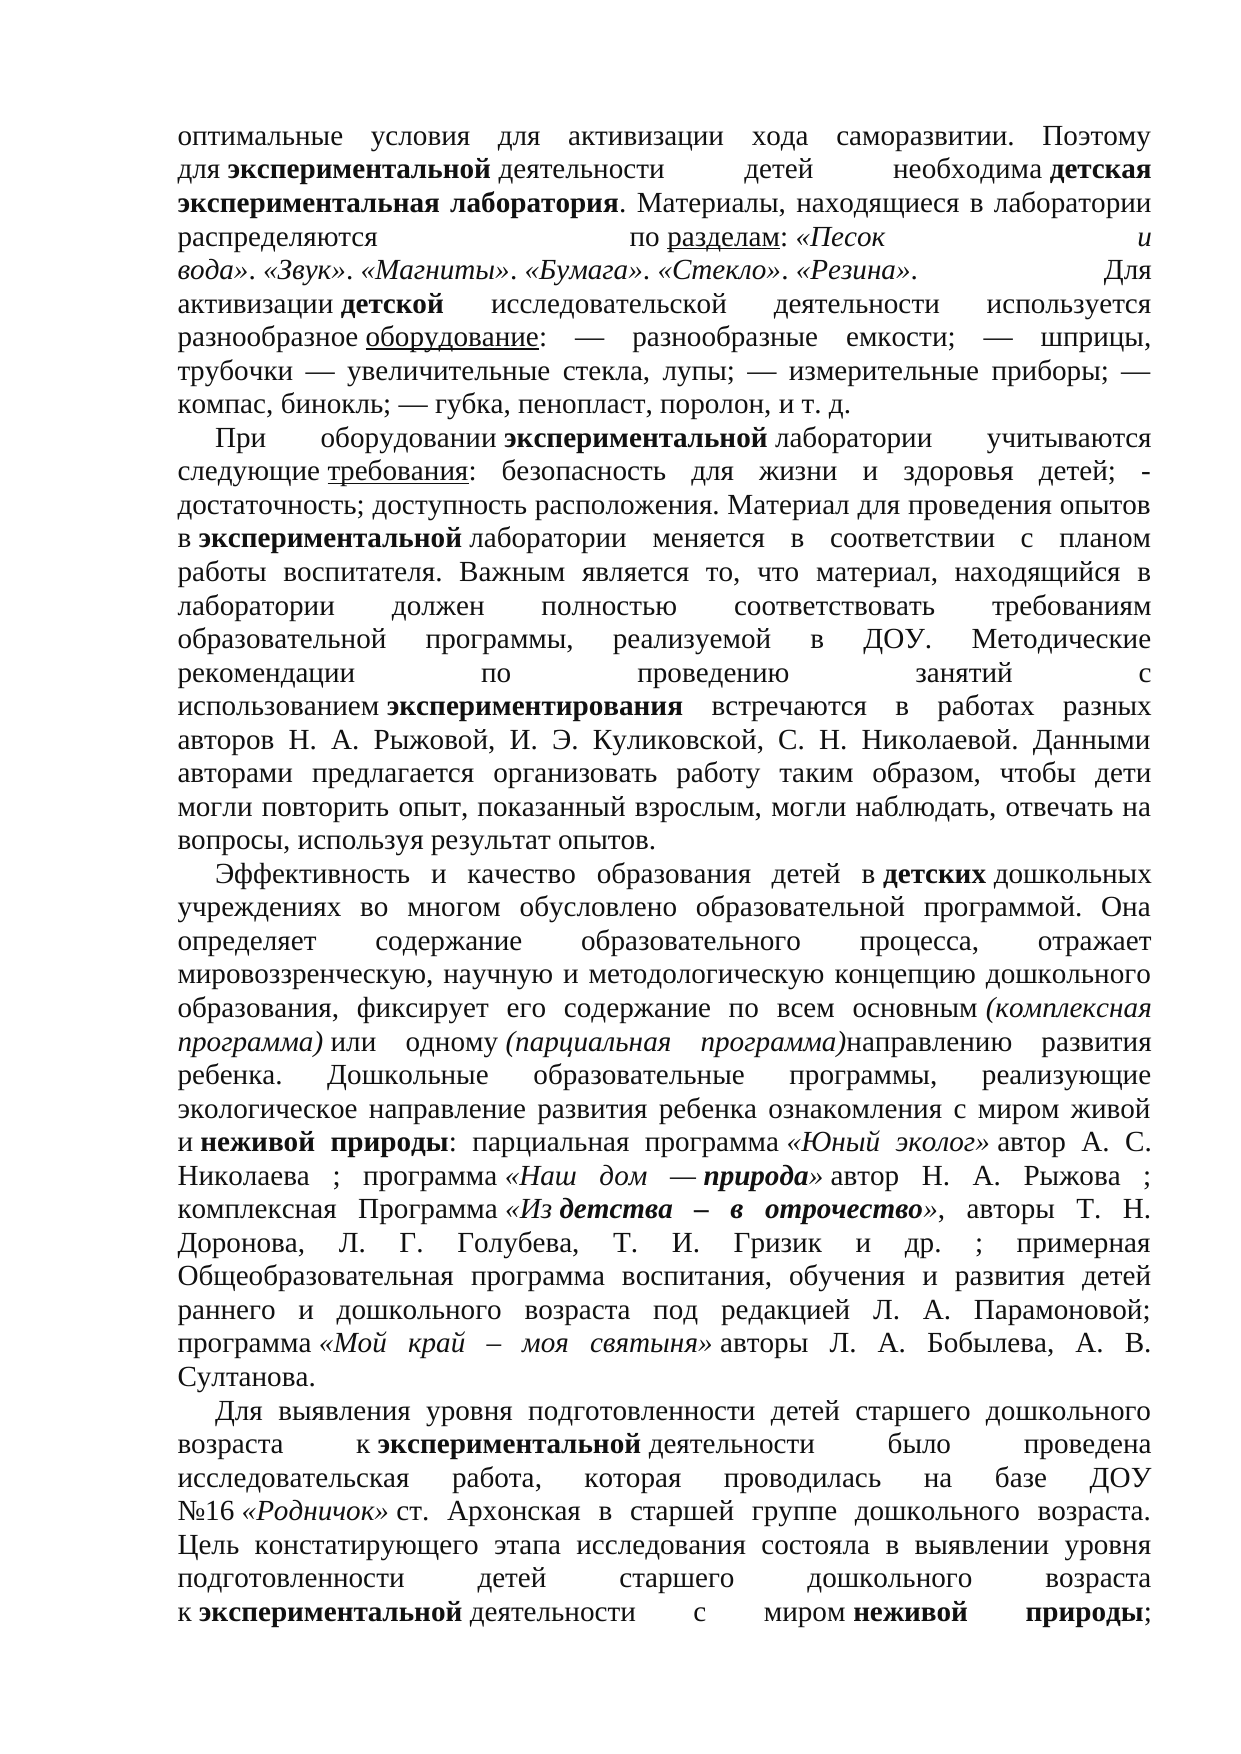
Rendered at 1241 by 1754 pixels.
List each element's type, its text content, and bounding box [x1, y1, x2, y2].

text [177, 1393, 1152, 1627]
text Эффективность и качество образования детей в детских дошкольных учреждениях во многом обусловлено образовательной программой. Она определяет содержание образовательного процесса, отражает мировоззренческую, научную и методологическую концепцию дошкольного образования, фиксирует его содержание по всем основным (комплексная программа) или одному (парциальная программа)направлению развития ребенка. Дошкольные образовательные программы, реализующие экологическое направление развития ребенка ознакомления с миром живой и неживой природы: парциальная программа «Юный эколог» автор А. С. Николаева ; программа «Наш дом — природа» автор Н. А. Рыжова ; комплексная Программа «Из детства – в отрочество», авторы Т. Н. Доронова, Л. Г. Голубева, Т. И. Гризик и др. ; примерная Общеобразовательная программа воспитания, обучения и развития детей раннего и дошкольного возраста под редакцией Л. А. Парамоновой; программа «Мой край – моя святыня» авторы Л. А. Бобылева, А. В. Султанова. [177, 856, 1152, 1393]
text При оборудовании экспериментальной лаборатории учитываются следующие требования: безопасность для жизни и здоровья детей; - достаточность; доступность расположения. Материал для проведения опытов в экспериментальной лаборатории меняется в соответствии с планом работы воспитателя. Важным является то, что материал, находящийся в лаборатории должен полностью соответствовать требованиям образовательной программы, реализуемой в ДОУ. Методические рекомендации по проведению занятий с использованием экспериментирования встречаются в работах разных авторов Н. А. Рыжовой, И. Э. Куликовской, С. Н. Николаевой. Данными авторами предлагается организовать работу таким образом, чтобы дети могли повторить опыт, показанный взрослым, могли наблюдать, отвечать на вопросы, используя результат опытов. [177, 420, 1152, 856]
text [177, 118, 1152, 420]
